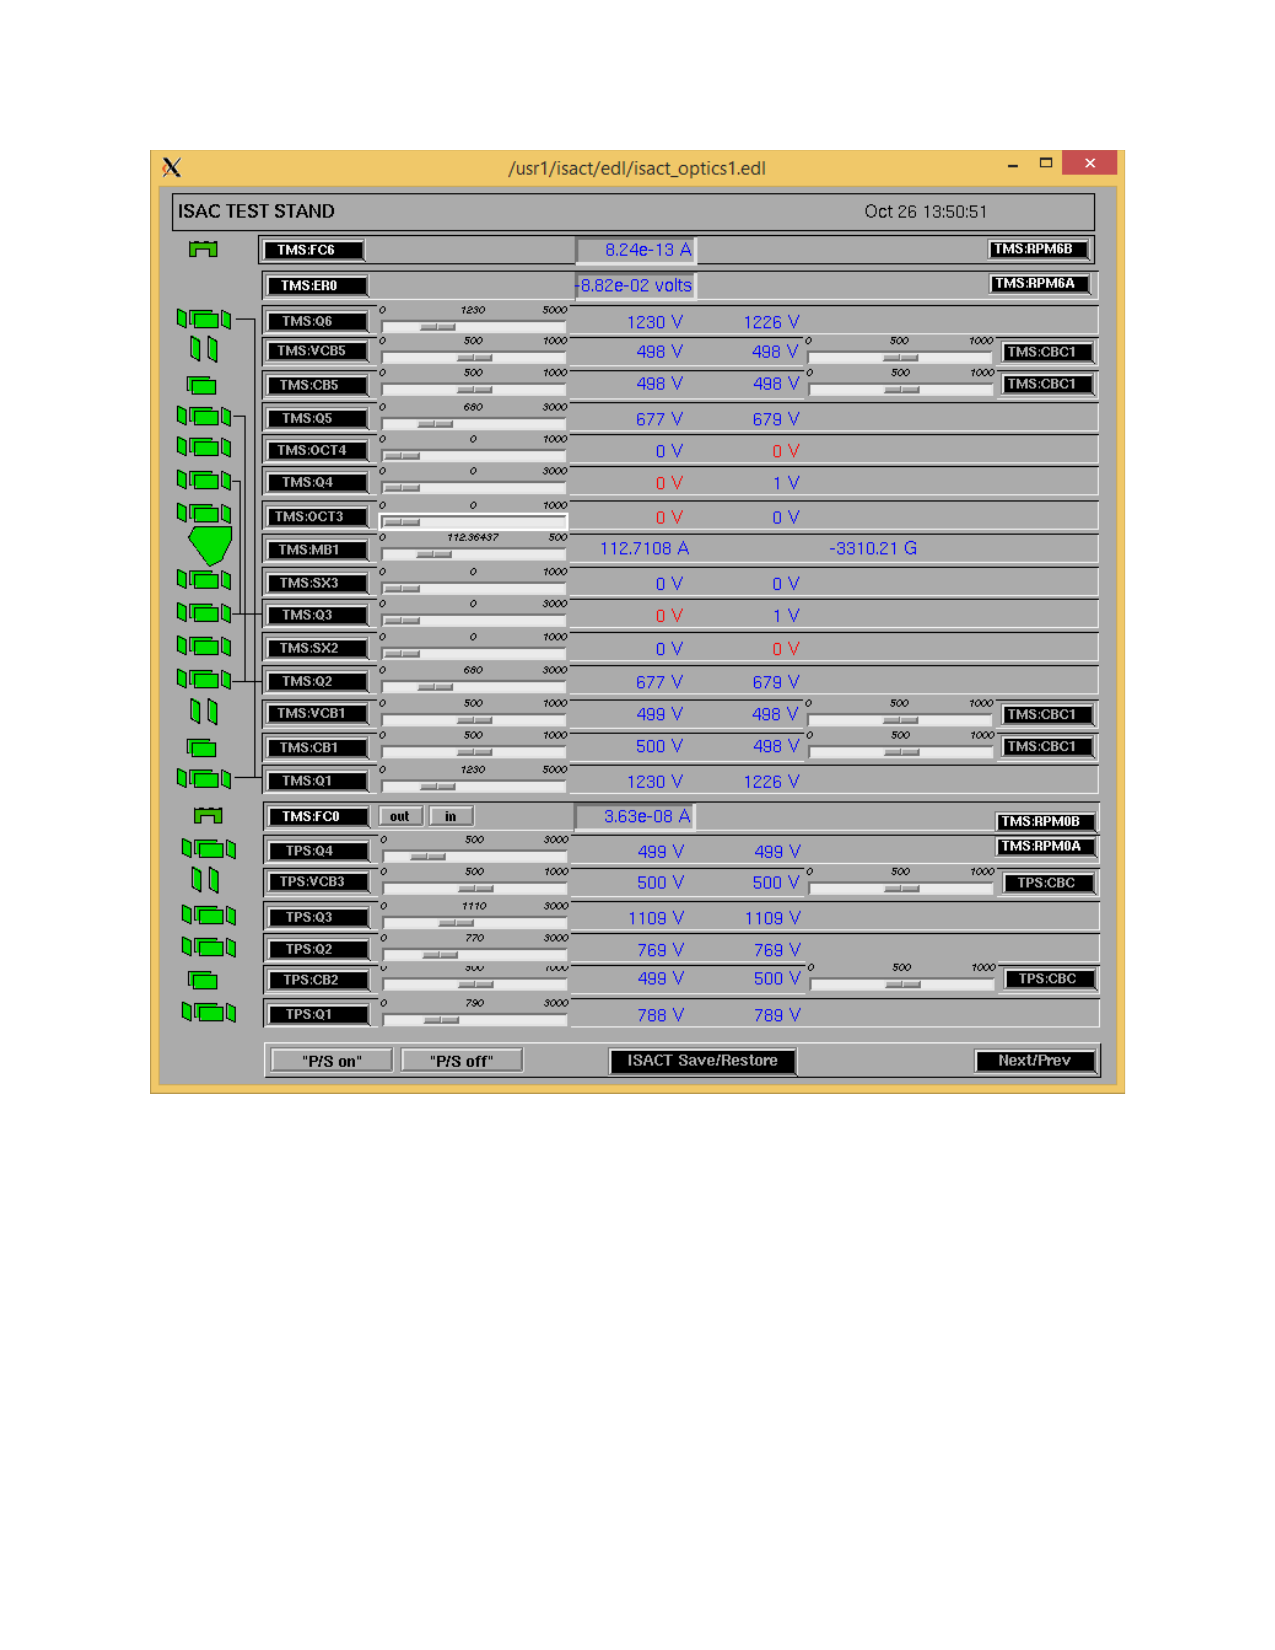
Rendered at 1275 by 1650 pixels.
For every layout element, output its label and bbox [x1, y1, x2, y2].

picture [150, 150, 1125, 1094]
